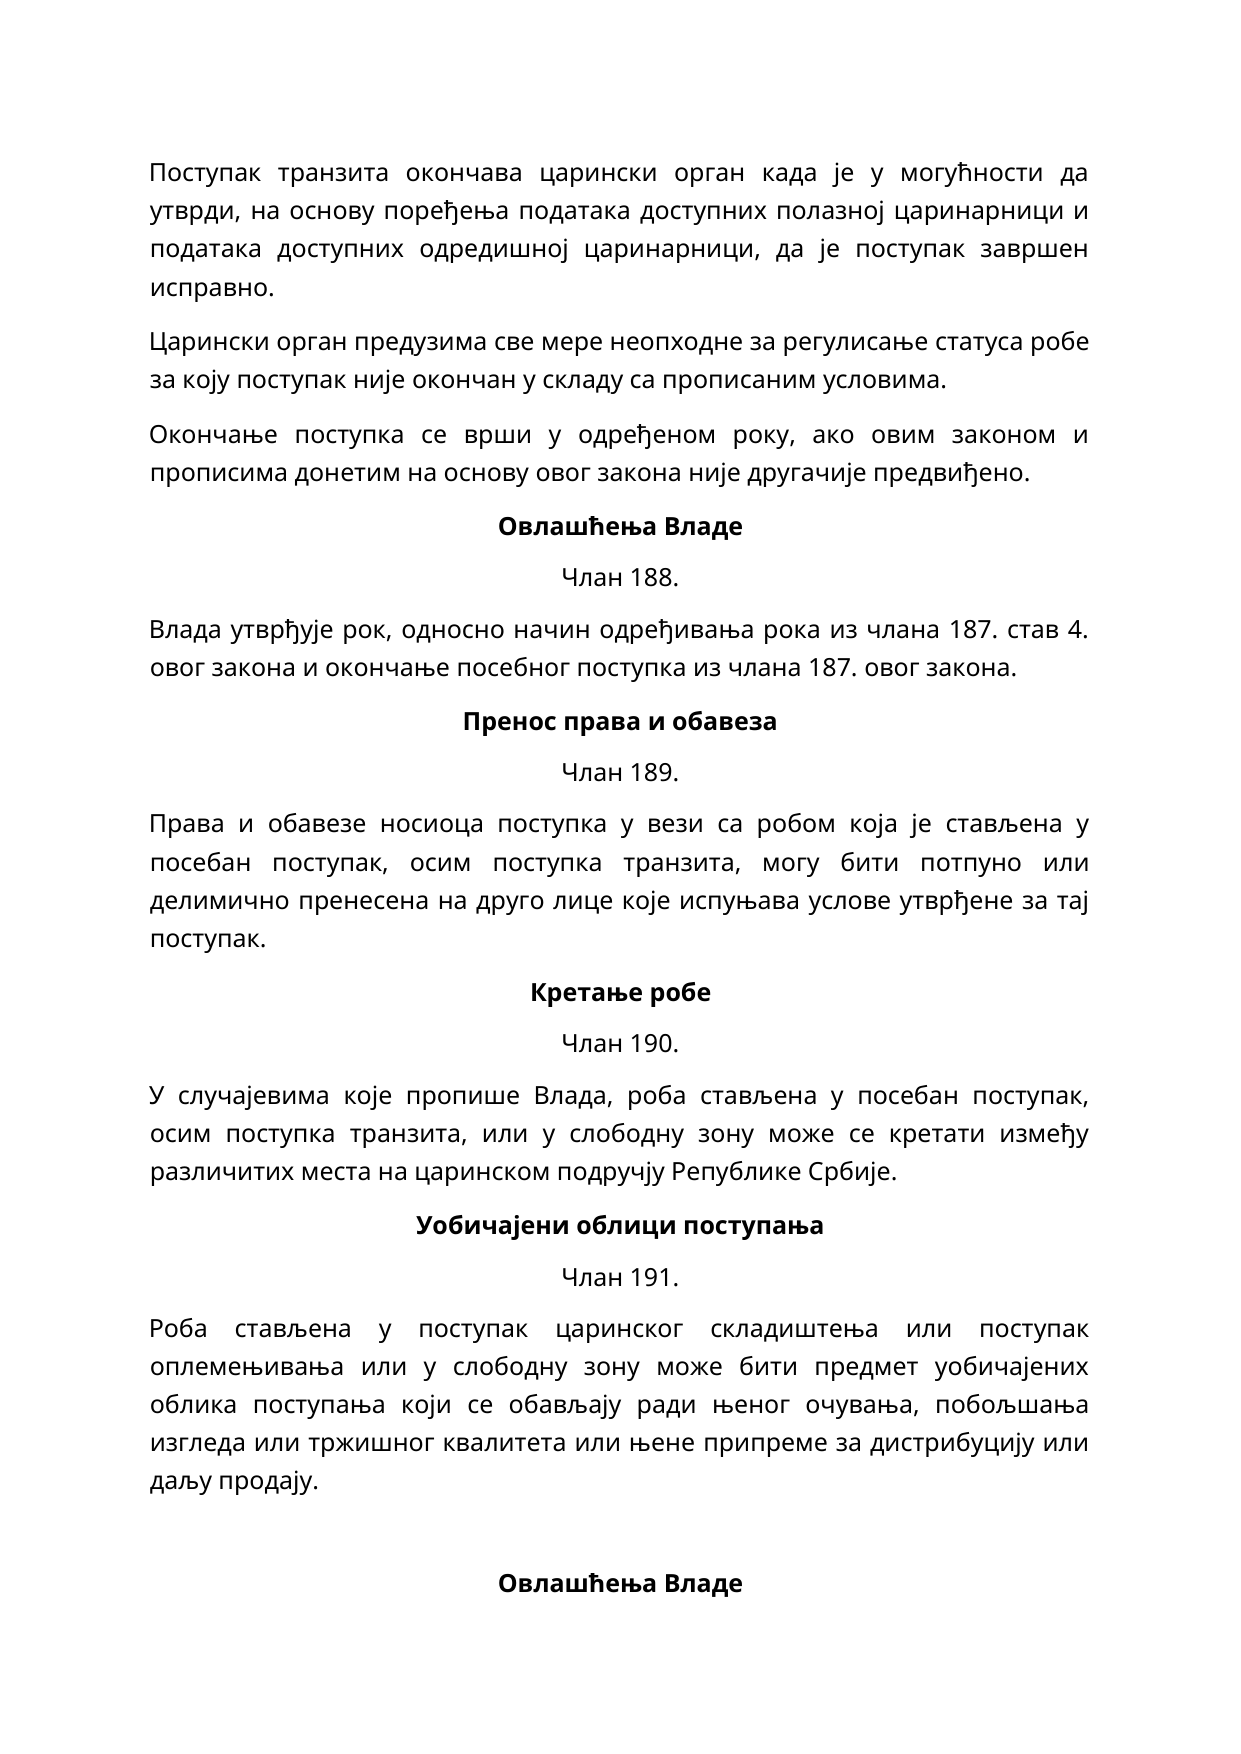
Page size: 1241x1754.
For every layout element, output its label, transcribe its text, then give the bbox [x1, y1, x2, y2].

text Члан 189. [243, 755, 997, 789]
text Кретање робе [152, 975, 1089, 1009]
text Окончање поступка се врши у одређеном року, ако овим законом и прописима донетим на основу овог закона није другачије предвиђено. [148, 416, 1090, 488]
text Члан 191. [243, 1259, 997, 1293]
text Члан 190. [243, 1026, 997, 1060]
text Влада утврђује рок, односно начин одређивања рока из члана 187. став 4. овог закона и окончање посебног поступка из члана 187. овог закона. [148, 611, 1090, 683]
text Права и обавезе носиоца поступка у вези са робом која је стављена у посебан поступак, осим поступка транзита, могу бити потпуно или делимично пренесена на друго лице које испуњава услове утврђене за тај поступак. [148, 806, 1090, 954]
text У случајевима које пропише Влада, роба стављена у посебан поступак, осим поступка транзита, или у слободну зону може се кретати између различитих места на царинском подручју Републике Србије. [148, 1077, 1090, 1188]
text Уобичајени облици поступања [152, 1208, 1088, 1242]
text Поступак транзита окончава царински орган када је у могућности да утврди, на основу поређења података доступних полазној царинарници и података доступних одредишној царинарници, да је поступак завршен исправно. [148, 155, 1090, 303]
text Овлашћења Владе [152, 1565, 1089, 1599]
text Царински орган предузима све мере неопходне за регулисање статуса робе за коју поступак није окончан у складу са прописаним условима. [148, 324, 1090, 396]
text Овлашћења Владе [152, 509, 1089, 543]
text Пренос права и обавеза [152, 704, 1088, 738]
text Члан 188. [243, 560, 997, 594]
text Роба стављена у поступак царинског складиштења или поступак оплемењивања или у слободну зону може бити предмет уобичајених облика поступања који се обављају ради њеног очувања, побољшања изгледа или тржишног квалитета или њене припреме за дистрибуцију или даљу продају. [148, 1310, 1090, 1497]
